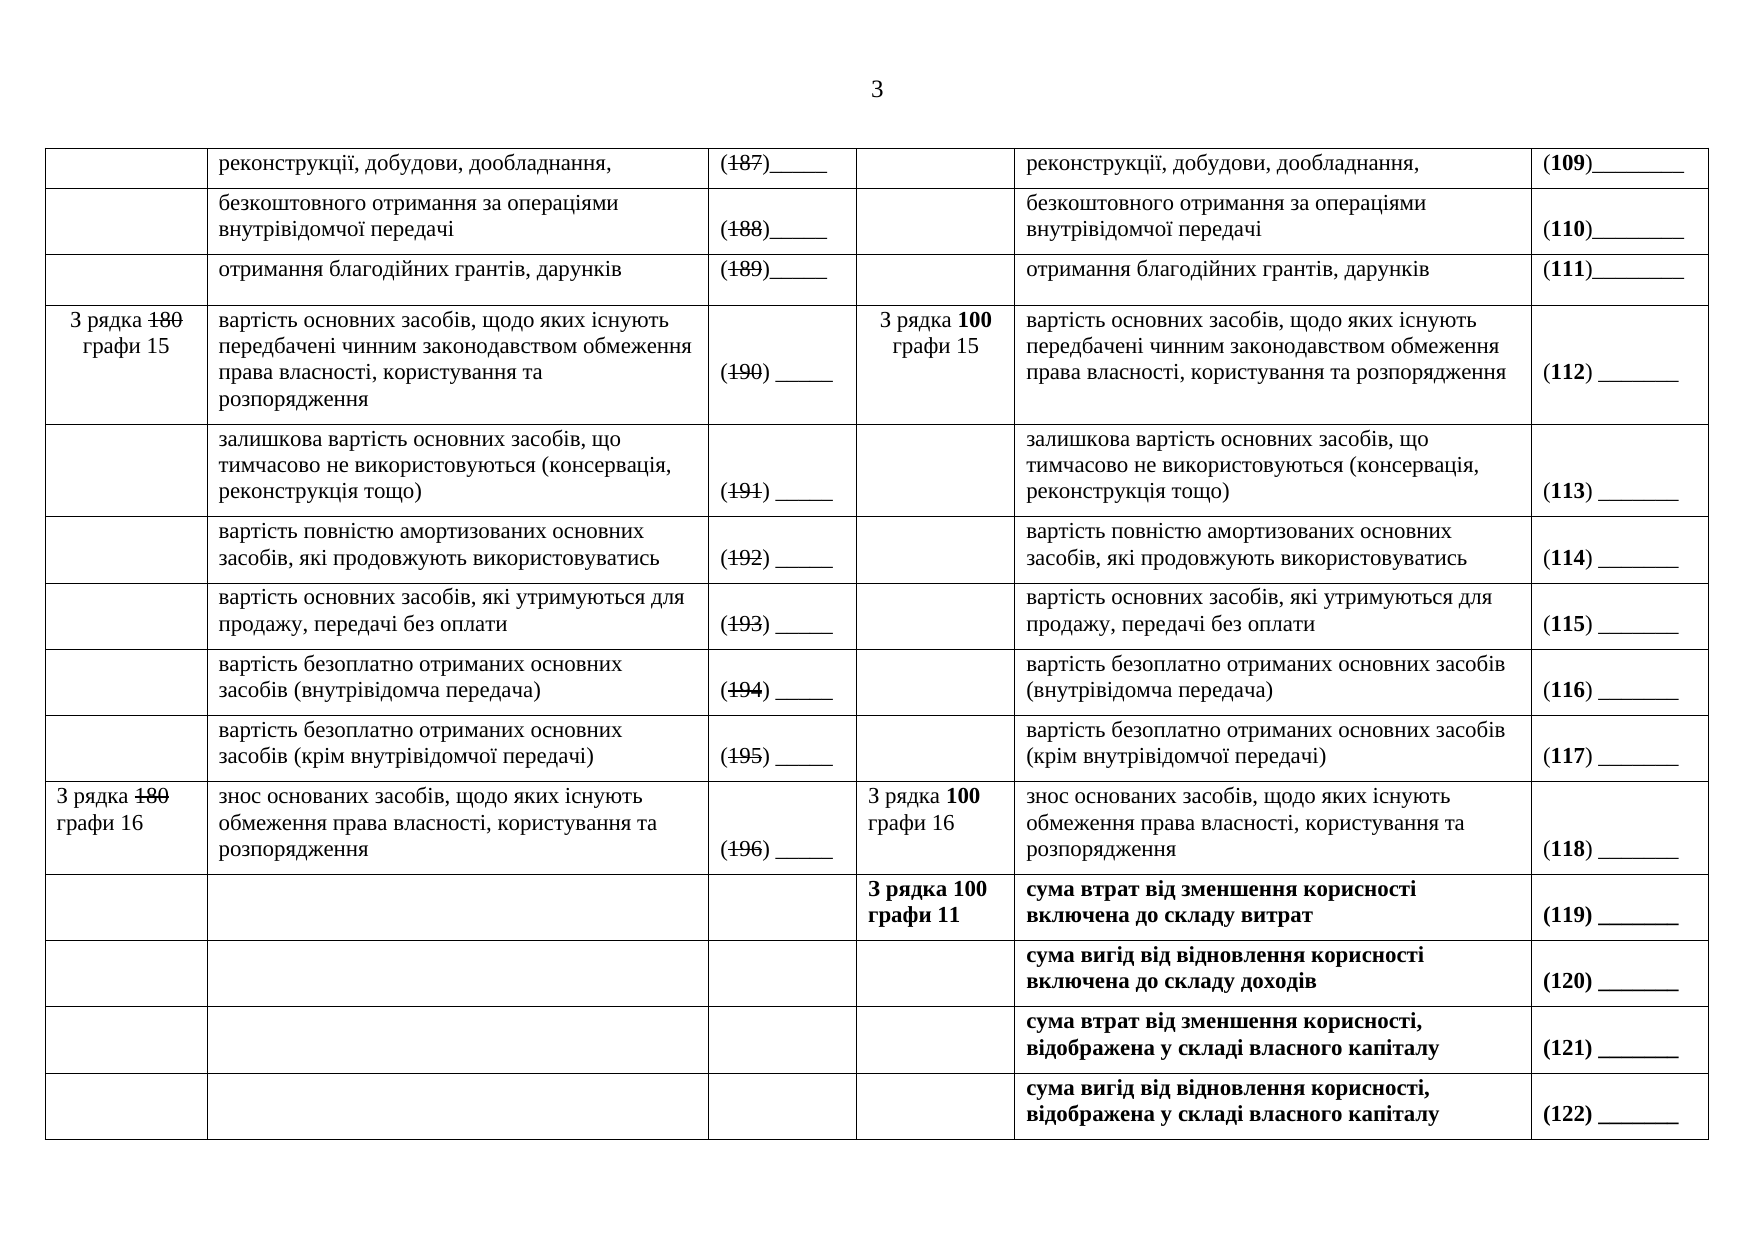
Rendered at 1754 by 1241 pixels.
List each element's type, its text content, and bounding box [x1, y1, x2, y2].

table_cell [208, 875, 708, 940]
table_cell (112) _______ [1532, 306, 1708, 423]
table_cell вартість безоплатно отриманих основних засобів (внутрівідомча передача) [208, 650, 708, 715]
table_cell З рядка 100 графи 16 [857, 782, 1014, 874]
table_cell реконструкції, добудови, дообладнання, [208, 149, 708, 187]
table_cell вартість повністю амортизованих основних засобів, які продовжують використовуватись [1015, 517, 1531, 582]
table_cell [46, 149, 207, 187]
table_cell [208, 941, 708, 1006]
table_cell [46, 425, 207, 516]
table_cell залишкова вартість основних засобів, що тимчасово не використовуються (консервація, реконструкція тощо) [208, 425, 708, 516]
table_cell (110)________ [1532, 189, 1708, 254]
table_cell вартість основних засобів, щодо яких існують передбачені чинним законодавством обмеження права власності, користування та розпорядження [208, 306, 708, 423]
table_cell [46, 584, 207, 649]
table_cell (118) _______ [1532, 782, 1708, 874]
table_cell [46, 517, 207, 582]
table_cell (187)_____ [709, 149, 856, 187]
table_cell (196) _____ [709, 782, 856, 874]
table_cell [709, 941, 856, 1006]
table_cell (193) _____ [709, 584, 856, 649]
table_cell сума втрат від зменшення корисності, відображена у складі власного капіталу [1015, 1007, 1531, 1072]
table_cell [46, 1007, 207, 1072]
table_cell [46, 941, 207, 1006]
table_cell (191) _____ [709, 425, 856, 516]
table_cell (189)_____ [709, 255, 856, 304]
table_cell сума втрат від зменшення корисності включена до складу витрат [1015, 875, 1531, 940]
table_cell вартість основних засобів, щодо яких існують передбачені чинним законодавством обмеження права власності, користування та розпорядження [1015, 306, 1531, 423]
table_cell [709, 1007, 856, 1072]
table_cell [857, 1074, 1014, 1139]
table_cell [208, 1007, 708, 1072]
table_cell [709, 1074, 856, 1139]
table_cell (113) _______ [1532, 425, 1708, 516]
table_cell знос основаних засобів, щодо яких існують обмеження права власності, користування та розпорядження [208, 782, 708, 874]
table_cell З рядка 100 графи 11 [857, 875, 1014, 940]
table_cell [46, 1074, 207, 1139]
table_cell сума вигід від відновлення корисності включена до складу доходів [1015, 941, 1531, 1006]
table_cell [46, 875, 207, 940]
table_cell вартість повністю амортизованих основних засобів, які продовжують використовуватись [208, 517, 708, 582]
table_cell (111)________ [1532, 255, 1708, 304]
table_cell (120) _______ [1532, 941, 1708, 1006]
table_cell [46, 716, 207, 781]
table_cell безкоштовного отримання за операціями внутрівідомчої передачі [208, 189, 708, 254]
table_cell (188)_____ [709, 189, 856, 254]
table_cell вартість основних засобів, які утримуються для продажу, передачі без оплати [208, 584, 708, 649]
table_cell отримання благодійних грантів, дарунків [208, 255, 708, 304]
table_cell [857, 425, 1014, 516]
table_cell знос основаних засобів, щодо яких існують обмеження права власності, користування та розпорядження [1015, 782, 1531, 874]
table_cell (117) _______ [1532, 716, 1708, 781]
table_cell безкоштовного отримання за операціями внутрівідомчої передачі [1015, 189, 1531, 254]
table_cell реконструкції, добудови, дообладнання, [1015, 149, 1531, 187]
table_cell [857, 255, 1014, 304]
table_cell [857, 650, 1014, 715]
table_cell залишкова вартість основних засобів, що тимчасово не використовуються (консервація, реконструкція тощо) [1015, 425, 1531, 516]
table_cell (190) _____ [709, 306, 856, 423]
table_cell отримання благодійних грантів, дарунків [1015, 255, 1531, 304]
table_cell (119) _______ [1532, 875, 1708, 940]
table_cell (121) _______ [1532, 1007, 1708, 1072]
table_cell [857, 517, 1014, 582]
table_cell вартість основних засобів, які утримуються для продажу, передачі без оплати [1015, 584, 1531, 649]
table_cell (115) _______ [1532, 584, 1708, 649]
table_cell вартість безоплатно отриманих основних засобів (крім внутрівідомчої передачі) [208, 716, 708, 781]
table_cell [857, 149, 1014, 187]
table_cell [46, 189, 207, 254]
table_cell [46, 650, 207, 715]
table_cell [709, 875, 856, 940]
table_cell (195) _____ [709, 716, 856, 781]
table_cell [857, 716, 1014, 781]
table_cell [208, 1074, 708, 1139]
table_cell [857, 189, 1014, 254]
table_cell [46, 255, 207, 304]
table_cell (122) _______ [1532, 1074, 1708, 1139]
table_cell сума вигід від відновлення корисності, відображена у складі власного капіталу [1015, 1074, 1531, 1139]
table_cell (114) _______ [1532, 517, 1708, 582]
table_cell (192) _____ [709, 517, 856, 582]
table_cell [857, 584, 1014, 649]
table_cell (194) _____ [709, 650, 856, 715]
table_cell З рядка 180 графи 15 [46, 306, 207, 423]
table_cell З рядка 100 графи 15 [857, 306, 1014, 423]
table_cell [857, 1007, 1014, 1072]
table_cell вартість безоплатно отриманих основних засобів (крім внутрівідомчої передачі) [1015, 716, 1531, 781]
table_cell З рядка 180 графи 16 [46, 782, 207, 874]
table_cell (116) _______ [1532, 650, 1708, 715]
table_cell (109)________ [1532, 149, 1708, 187]
table_cell вартість безоплатно отриманих основних засобів (внутрівідомча передача) [1015, 650, 1531, 715]
table_cell [857, 941, 1014, 1006]
